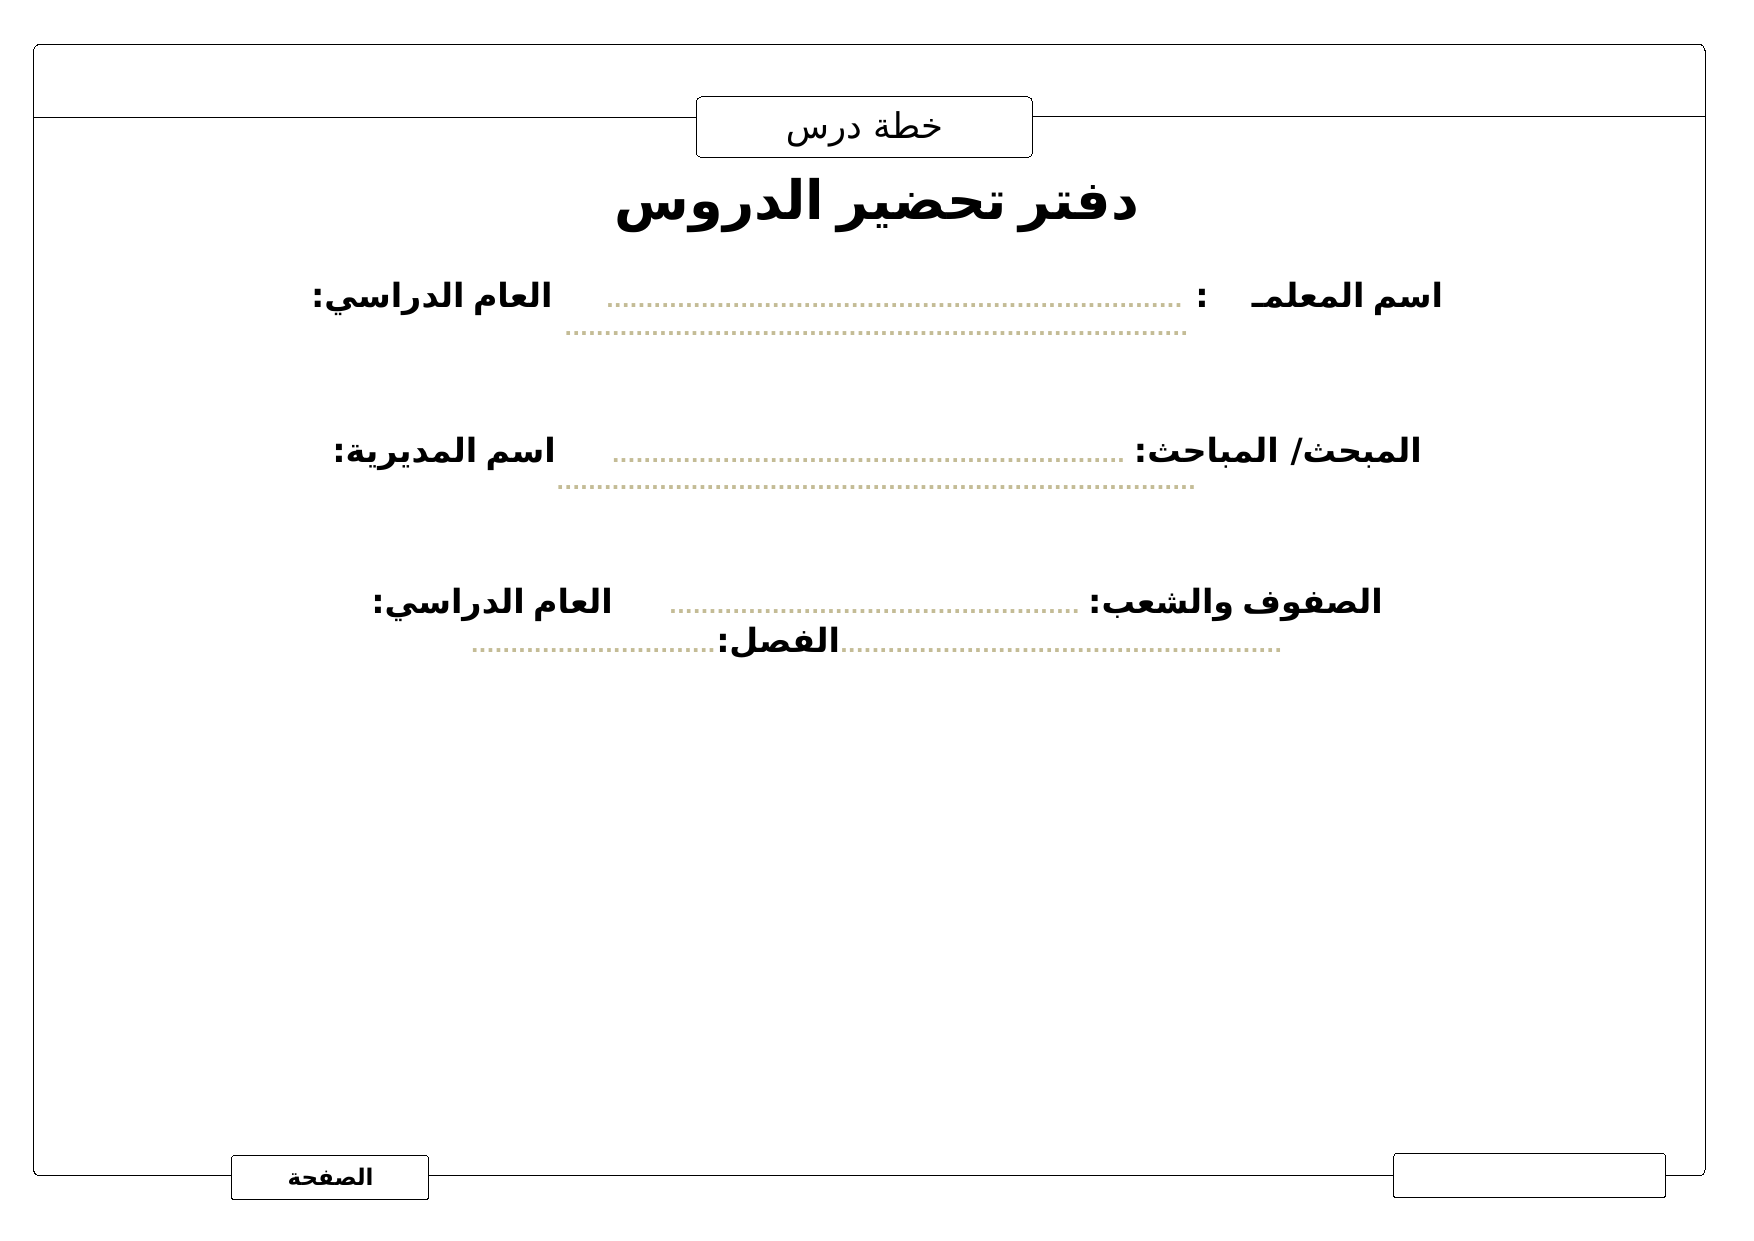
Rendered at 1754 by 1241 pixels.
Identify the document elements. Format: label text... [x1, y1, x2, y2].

text دفتر تحضير الدروس [150, 169, 1604, 231]
text المبحث/ المباحث: ................................................................. اسم المديرية: ................................................................................. [150, 431, 1604, 494]
text الصفوف والشعب: .................................................... العام الدراسي: ........................................................الفصل:............................... [150, 582, 1604, 660]
text اسم المعلمـ : ......................................................................... العام الدراسي: ............................................................................... [150, 277, 1604, 340]
